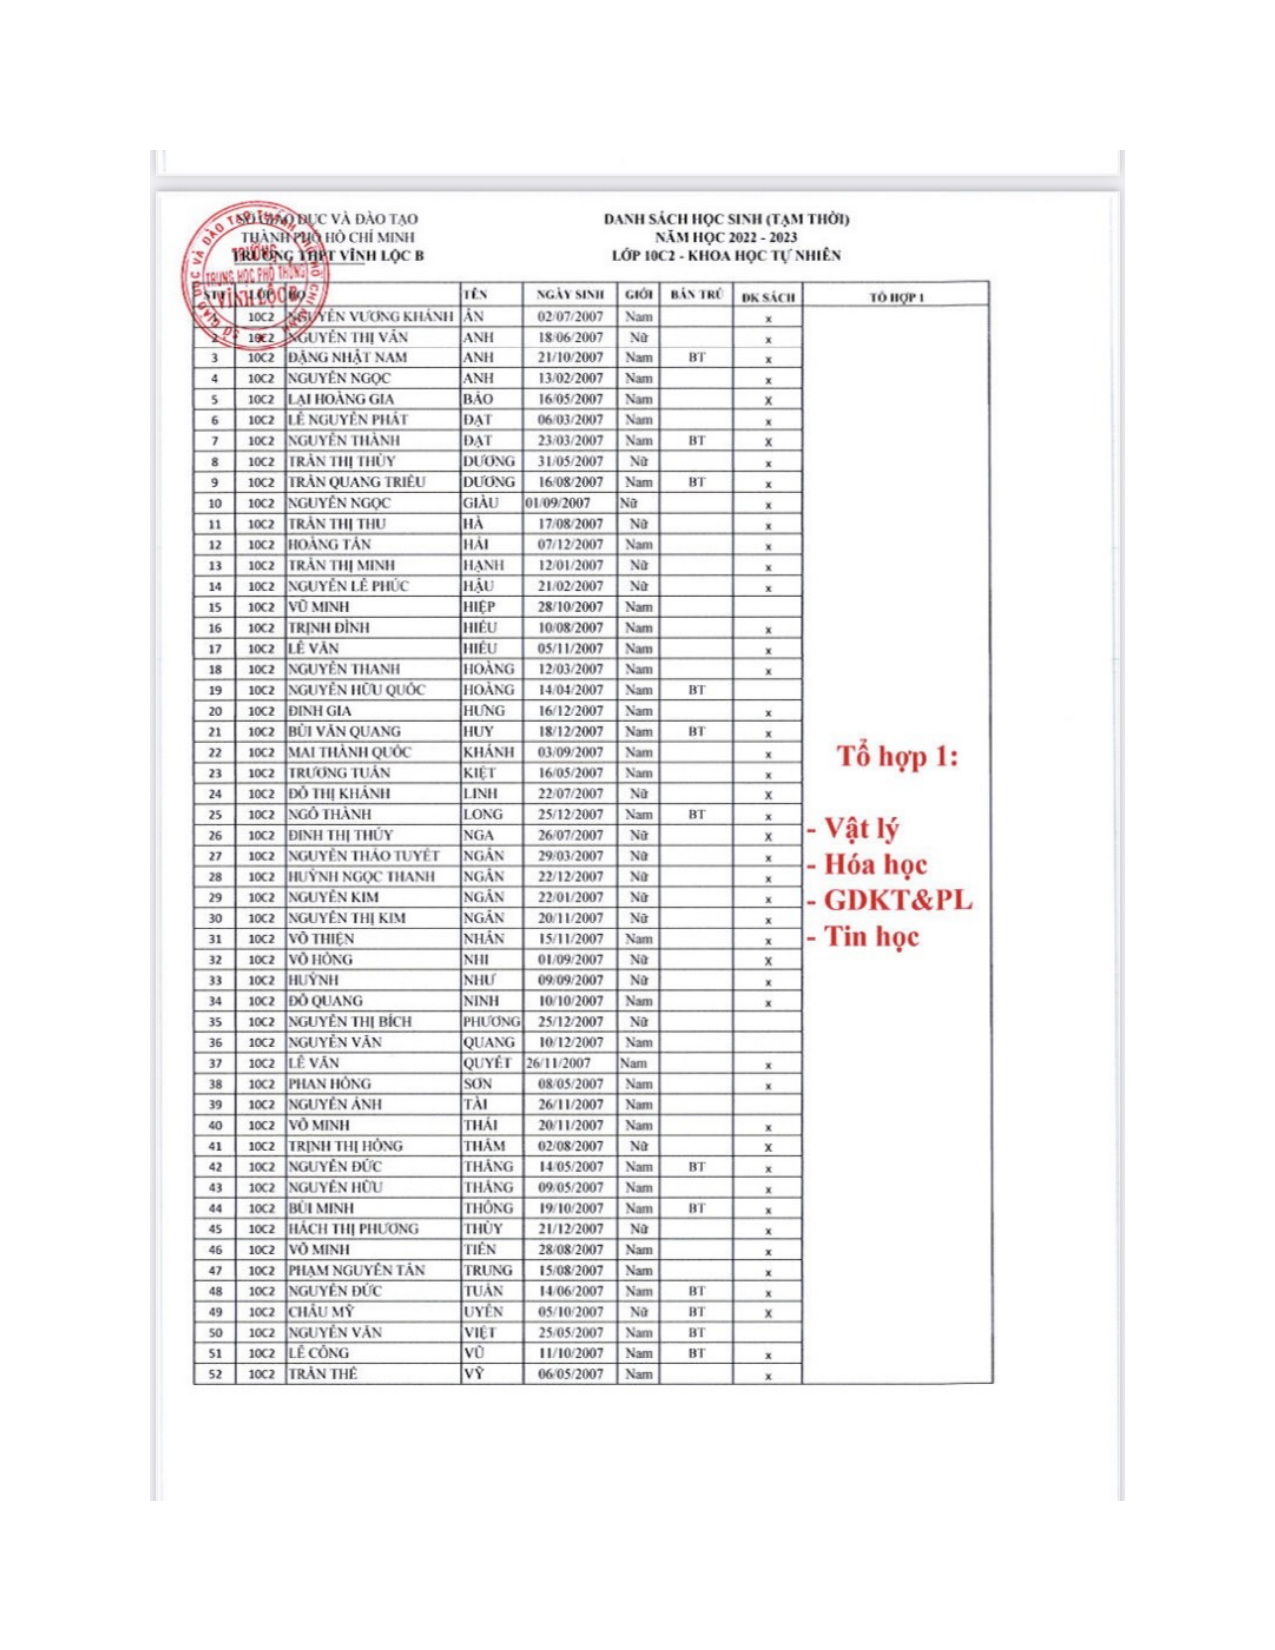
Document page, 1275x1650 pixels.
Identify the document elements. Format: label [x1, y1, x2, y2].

picture [150, 150, 1125, 1501]
